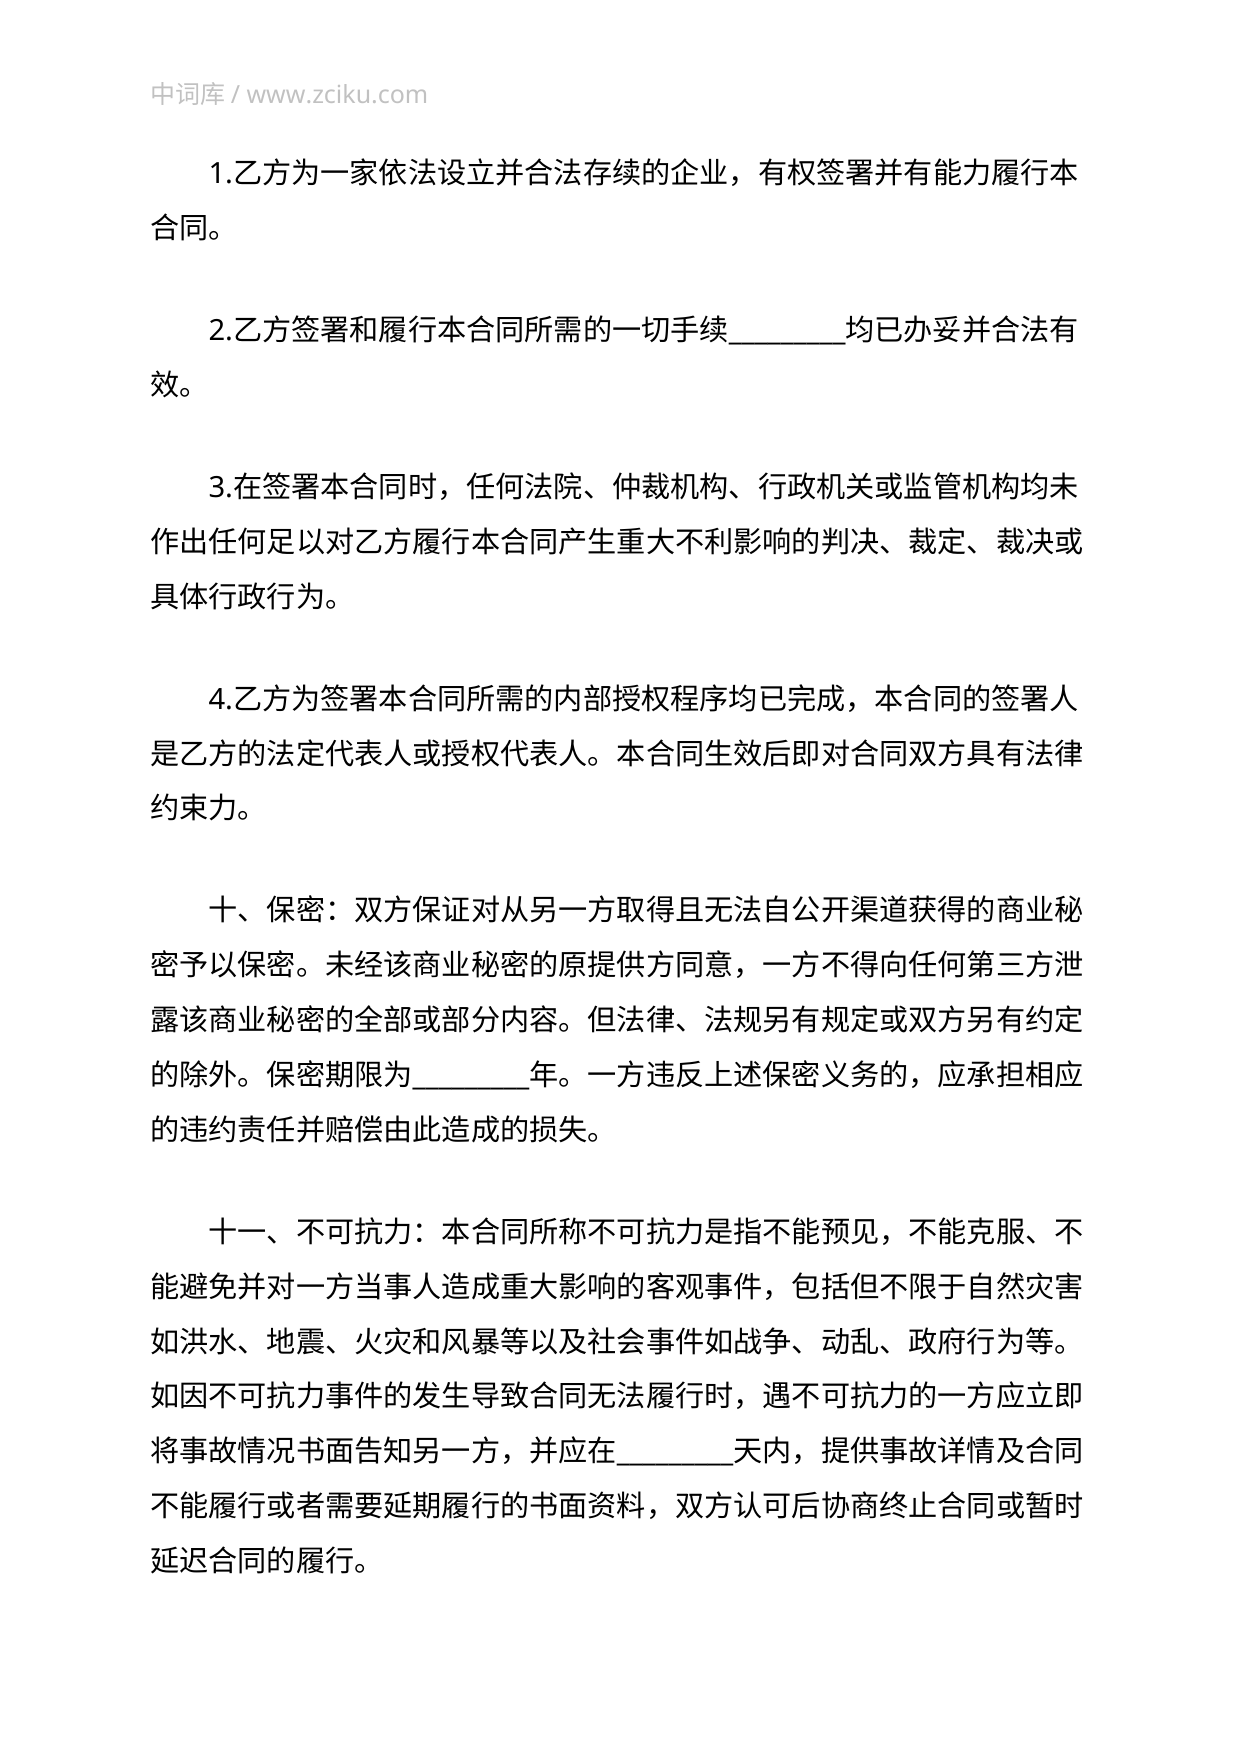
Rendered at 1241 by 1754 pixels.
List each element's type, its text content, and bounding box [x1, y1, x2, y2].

text 2.乙方签署和履行本合同所需的一切手续_________均已办妥并合法有效。 [150, 307, 1090, 404]
text 4.乙方为签署本合同所需的内部授权程序均已完成，本合同的签署人是乙方的法定代表人或授权代表人。本合同生效后即对合同双方具有法律约束力。 [150, 675, 1090, 827]
text 十、保密：双方保证对从另一方取得且无法自公开渠道获得的商业秘密予以保密。未经该商业秘密的原提供方同意，一方不得向任何第三方泄露该商业秘密的全部或部分内容。但法律、法规另有规定或双方另有约定的除外。保密期限为_________年。一方违反上述保密义务的，应承担相应的违约责任并赔偿由此造成的损失。 [150, 887, 1090, 1149]
text 1.乙方为一家依法设立并合法存续的企业，有权签署并有能力履行本合同。 [150, 150, 1090, 247]
text 3.在签署本合同时，任何法院、仲裁机构、行政机关或监管机构均未作出任何足以对乙方履行本合同产生重大不利影响的判决、裁定、裁决或具体行政行为。 [150, 463, 1090, 616]
text 十一、不可抗力：本合同所称不可抗力是指不能预见，不能克服、不能避免并对一方当事人造成重大影响的客观事件，包括但不限于自然灾害如洪水、地震、火灾和风暴等以及社会事件如战争、动乱、政府行为等。如因不可抗力事件的发生导致合同无法履行时，遇不可抗力的一方应立即将事故情况书面告知另一方，并应在_________天内，提供事故详情及合同不能履行或者需要延期履行的书面资料，双方认可后协商终止合同或暂时延迟合同的履行。 [150, 1208, 1090, 1580]
